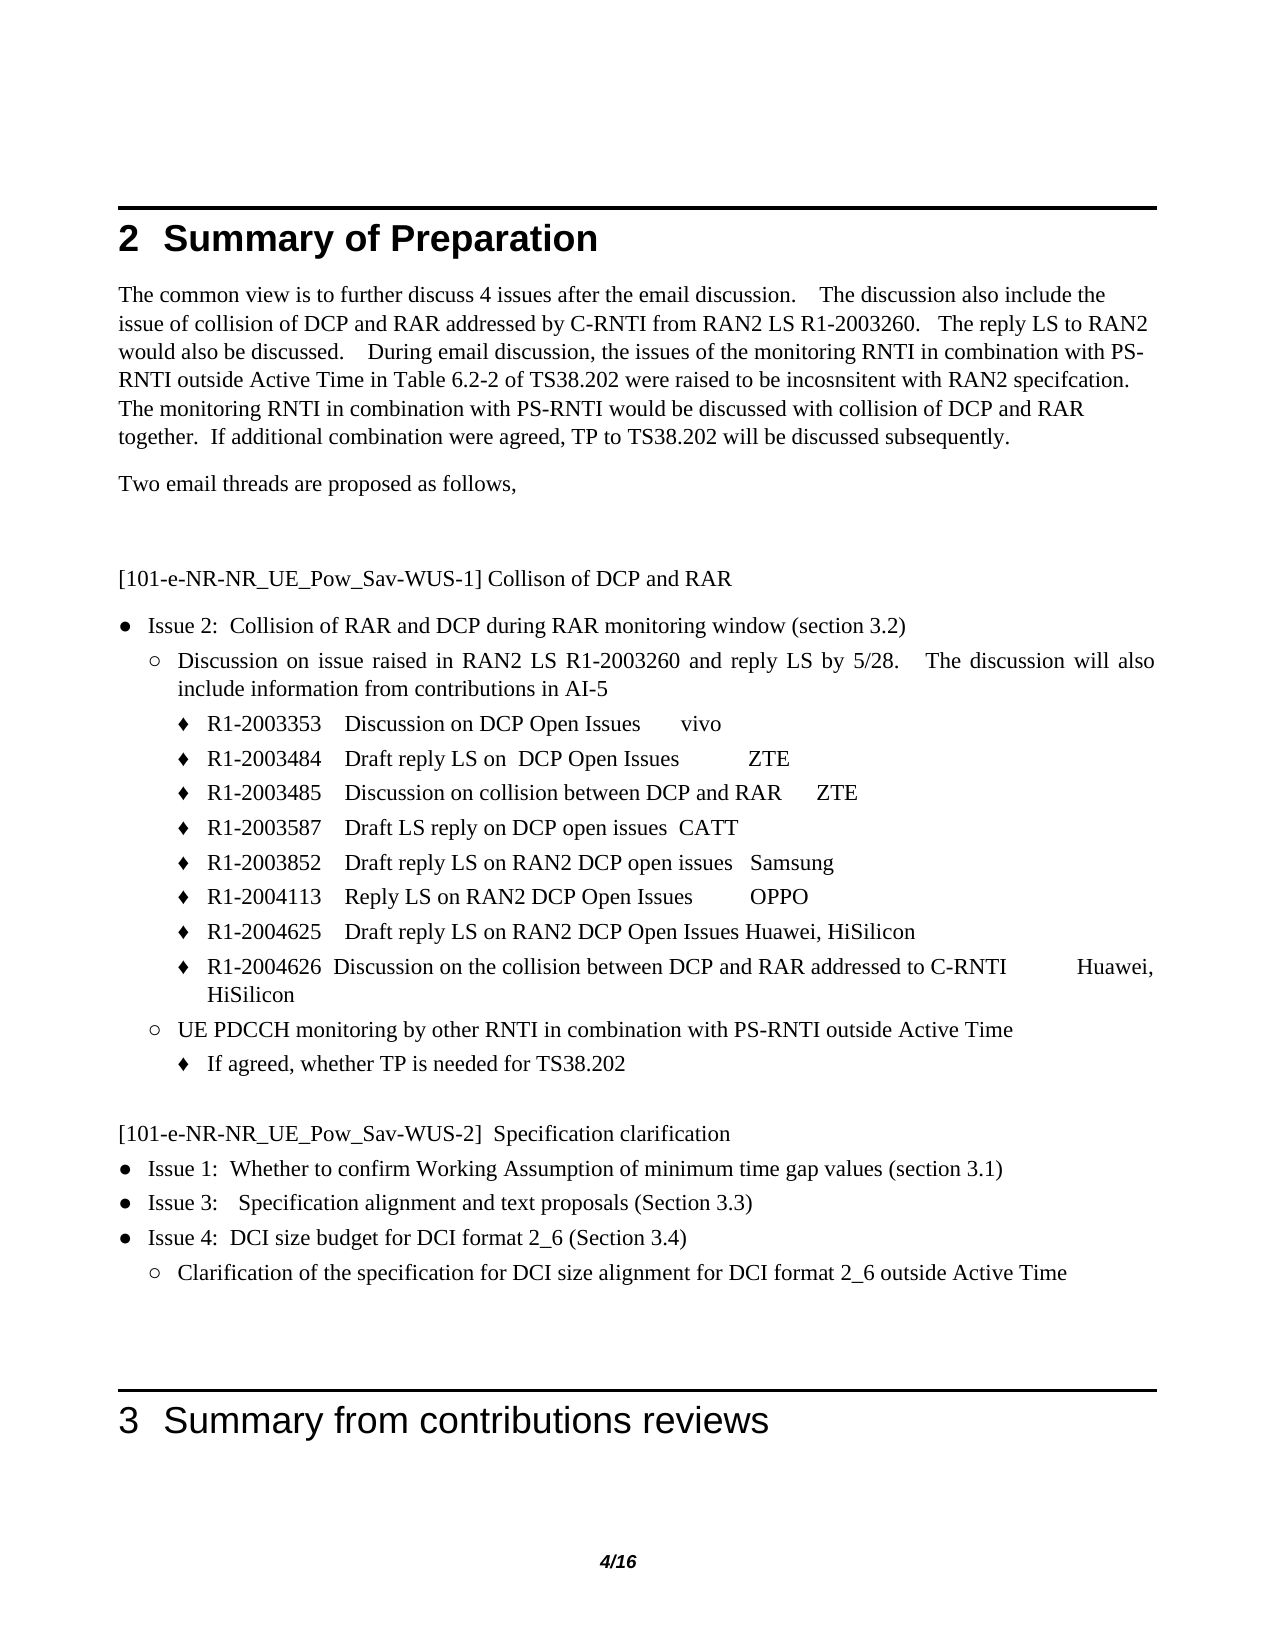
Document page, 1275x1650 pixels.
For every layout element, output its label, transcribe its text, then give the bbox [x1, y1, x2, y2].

list R1-2003484 Draft reply LS on DCP Open Issues ZTE [177, 744, 1157, 771]
text Two email threads are proposed as follows, [118, 471, 1157, 497]
text Issue 1: Whether to confirm Working Assumption of minimum time gap values (section 3.1) [118, 1154, 1157, 1181]
list R1-2003587 Draft LS reply on DCP open issues CATT [177, 814, 1157, 840]
list R1-2003485 Discussion on collision between DCP and RAR ZTE [177, 779, 1157, 806]
list Clarification of the specification for DCI size alignment for DCI format 2_6 outside Active Time [148, 1259, 1157, 1285]
text The common view is to further discuss 4 issues after the email discussion. The discussion also include the issue of collision of DCP and RAR addressed by C-RNTI from RAN2 LS R1-2003260. The reply LS to RAN2 would also be discussed. During email discussion, the issues of the monitoring RNTI in combination with PS-RNTI outside Active Time in Table 6.2-2 of TS38.202 were raised to be incosnsitent with RAN2 specifcation. The monitoring RNTI in combination with PS-RNTI would be discussed with collision of DCP and RAR together. If additional combination were agreed, TP to TS38.202 will be discussed subsequently. [118, 281, 1157, 450]
list [101-e-NR-NR_UE_Pow_Sav-WUS-2] Specification clarification [118, 1120, 1157, 1146]
list UE PDCCH monitoring by other RNTI in combination with PS-RNTI outside Active Time [148, 1016, 1157, 1042]
text Issue 3: Specification alignment and text proposals (Section 3.3) [118, 1189, 1157, 1216]
list R1-2003353 Discussion on DCP Open Issues vivo [177, 710, 1157, 736]
list If agreed, whether TP is needed for TS38.202 [177, 1051, 1157, 1077]
text Summary from contributions reviews [118, 1392, 1157, 1441]
text Summary of Preparation [118, 210, 1157, 259]
list R1-2003852 Draft reply LS on RAN2 DCP open issues Samsung [177, 849, 1157, 875]
list R1-2004626 Discussion on the collision between DCP and RAR addressed to C-RNTI Huawei, HiSilicon [177, 953, 1157, 1007]
list R1-2004113 Reply LS on RAN2 DCP Open Issues OPPO [177, 883, 1157, 910]
list Discussion on issue raised in RAN2 LS R1-2003260 and reply LS by 5/28. The discussion will also include information from contributions in AI-5 [148, 647, 1157, 702]
text Issue 4: DCI size budget for DCI format 2_6 (Section 3.4) [118, 1224, 1157, 1250]
text Issue 2: Collision of RAR and DCP during RAR monitoring window (section 3.2) [118, 612, 1157, 638]
list R1-2004625 Draft reply LS on RAN2 DCP Open Issues Huawei, HiSilicon [177, 918, 1157, 944]
text [101-e-NR-NR_UE_Pow_Sav-WUS-1] Collison of DCP and RAR [118, 565, 1157, 591]
